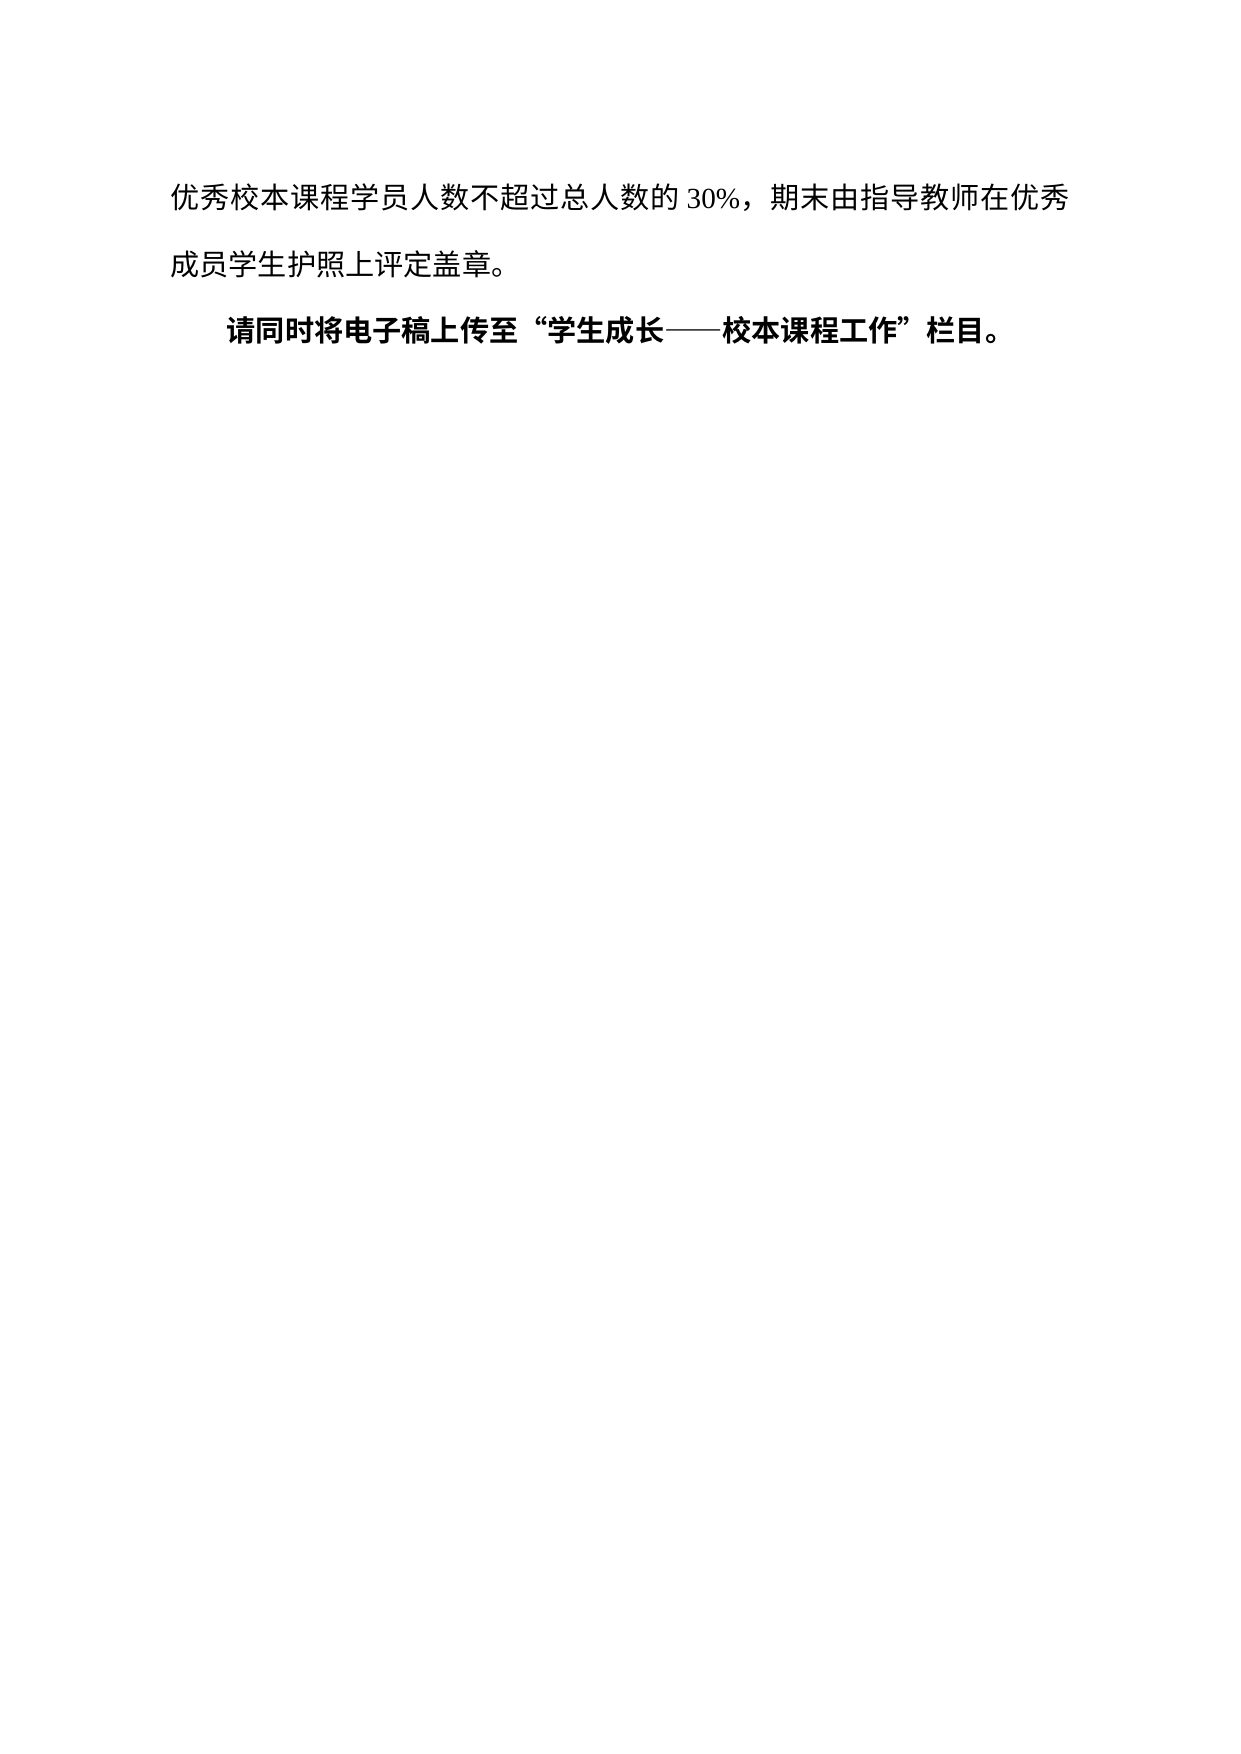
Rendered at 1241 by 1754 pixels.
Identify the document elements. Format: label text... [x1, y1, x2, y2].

text 优秀校本课程学员人数不超过总人数的30%，期末由指导教师在优秀成员学生护照上评定盖章。 [170, 162, 1070, 295]
text 请同时将电子稿上传至“学生成长——校本课程工作”栏目。 [170, 295, 1070, 362]
